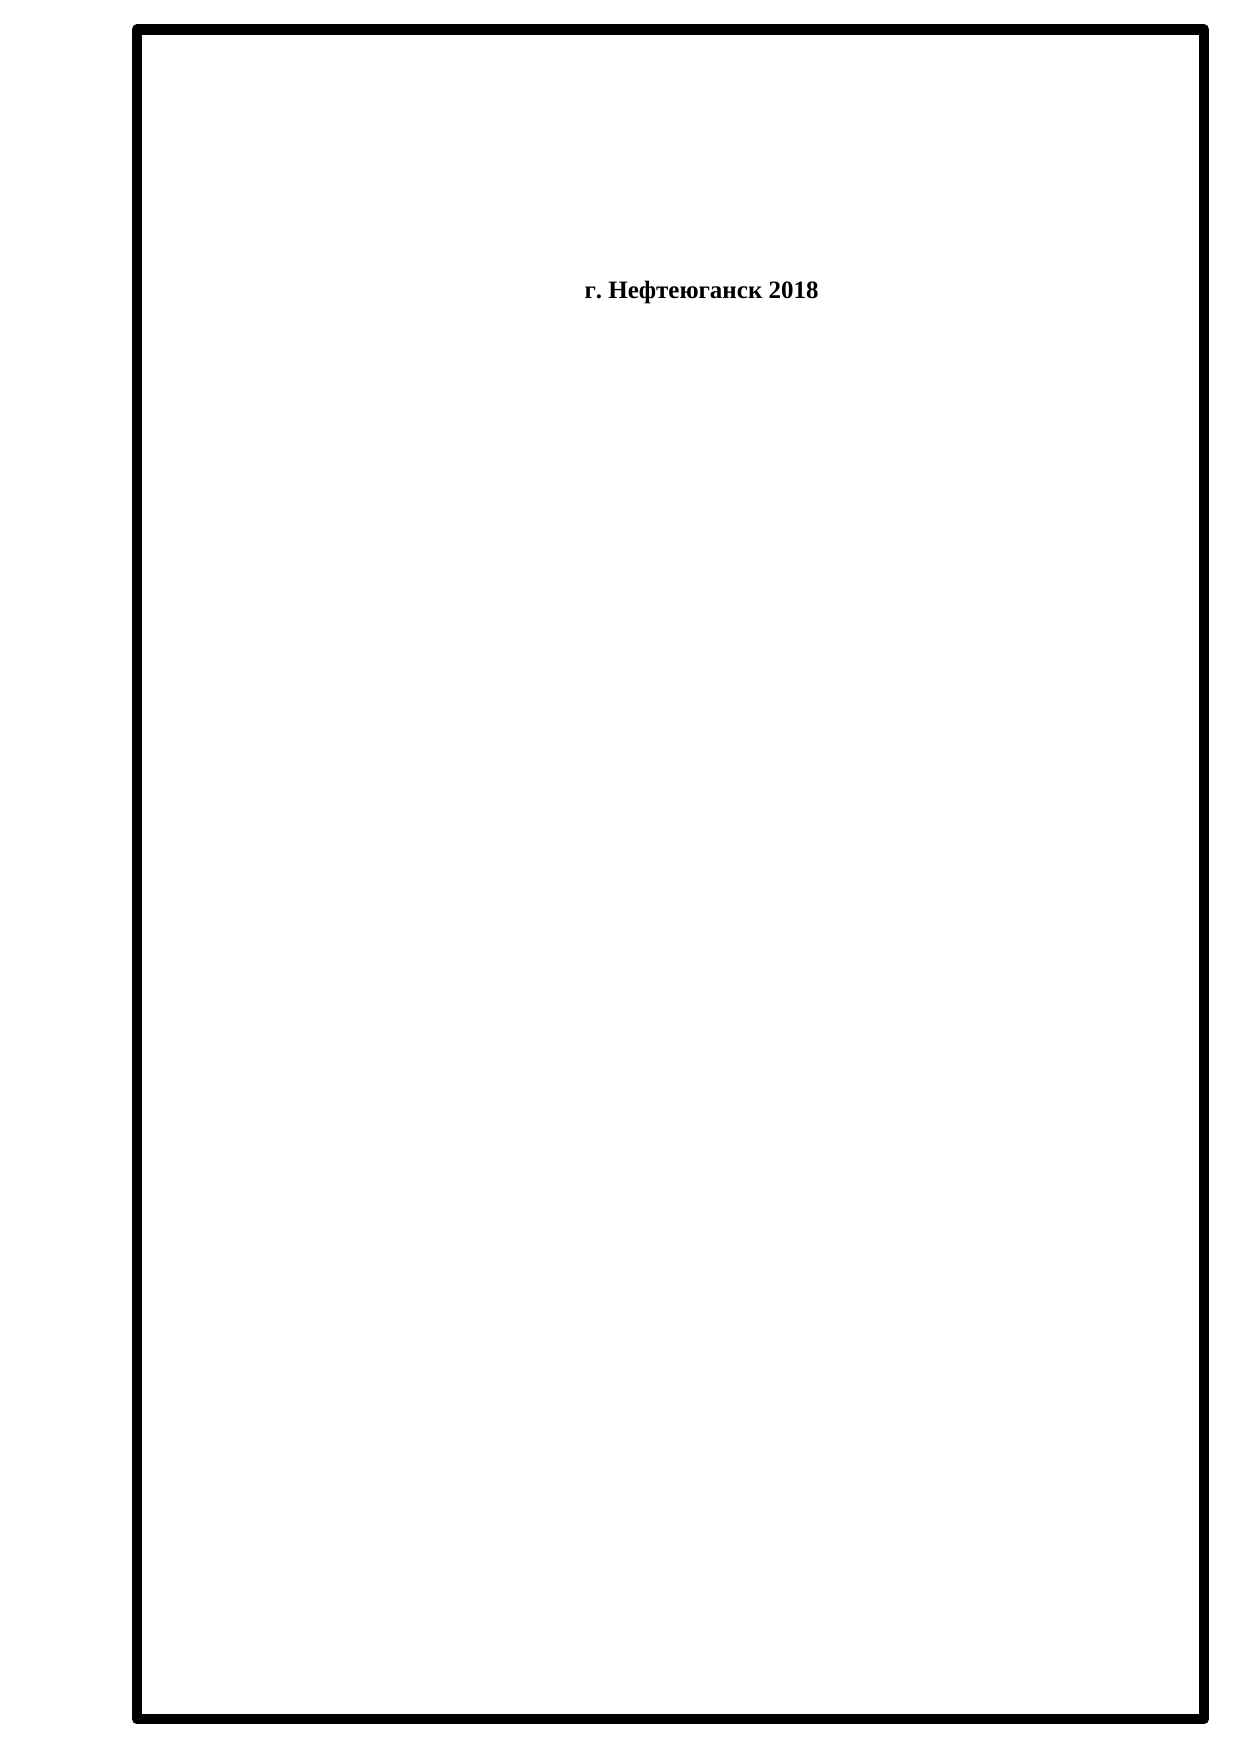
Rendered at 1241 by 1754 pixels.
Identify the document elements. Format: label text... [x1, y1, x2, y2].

text г. Нефтеюганск 2018 [148, 275, 1196, 304]
